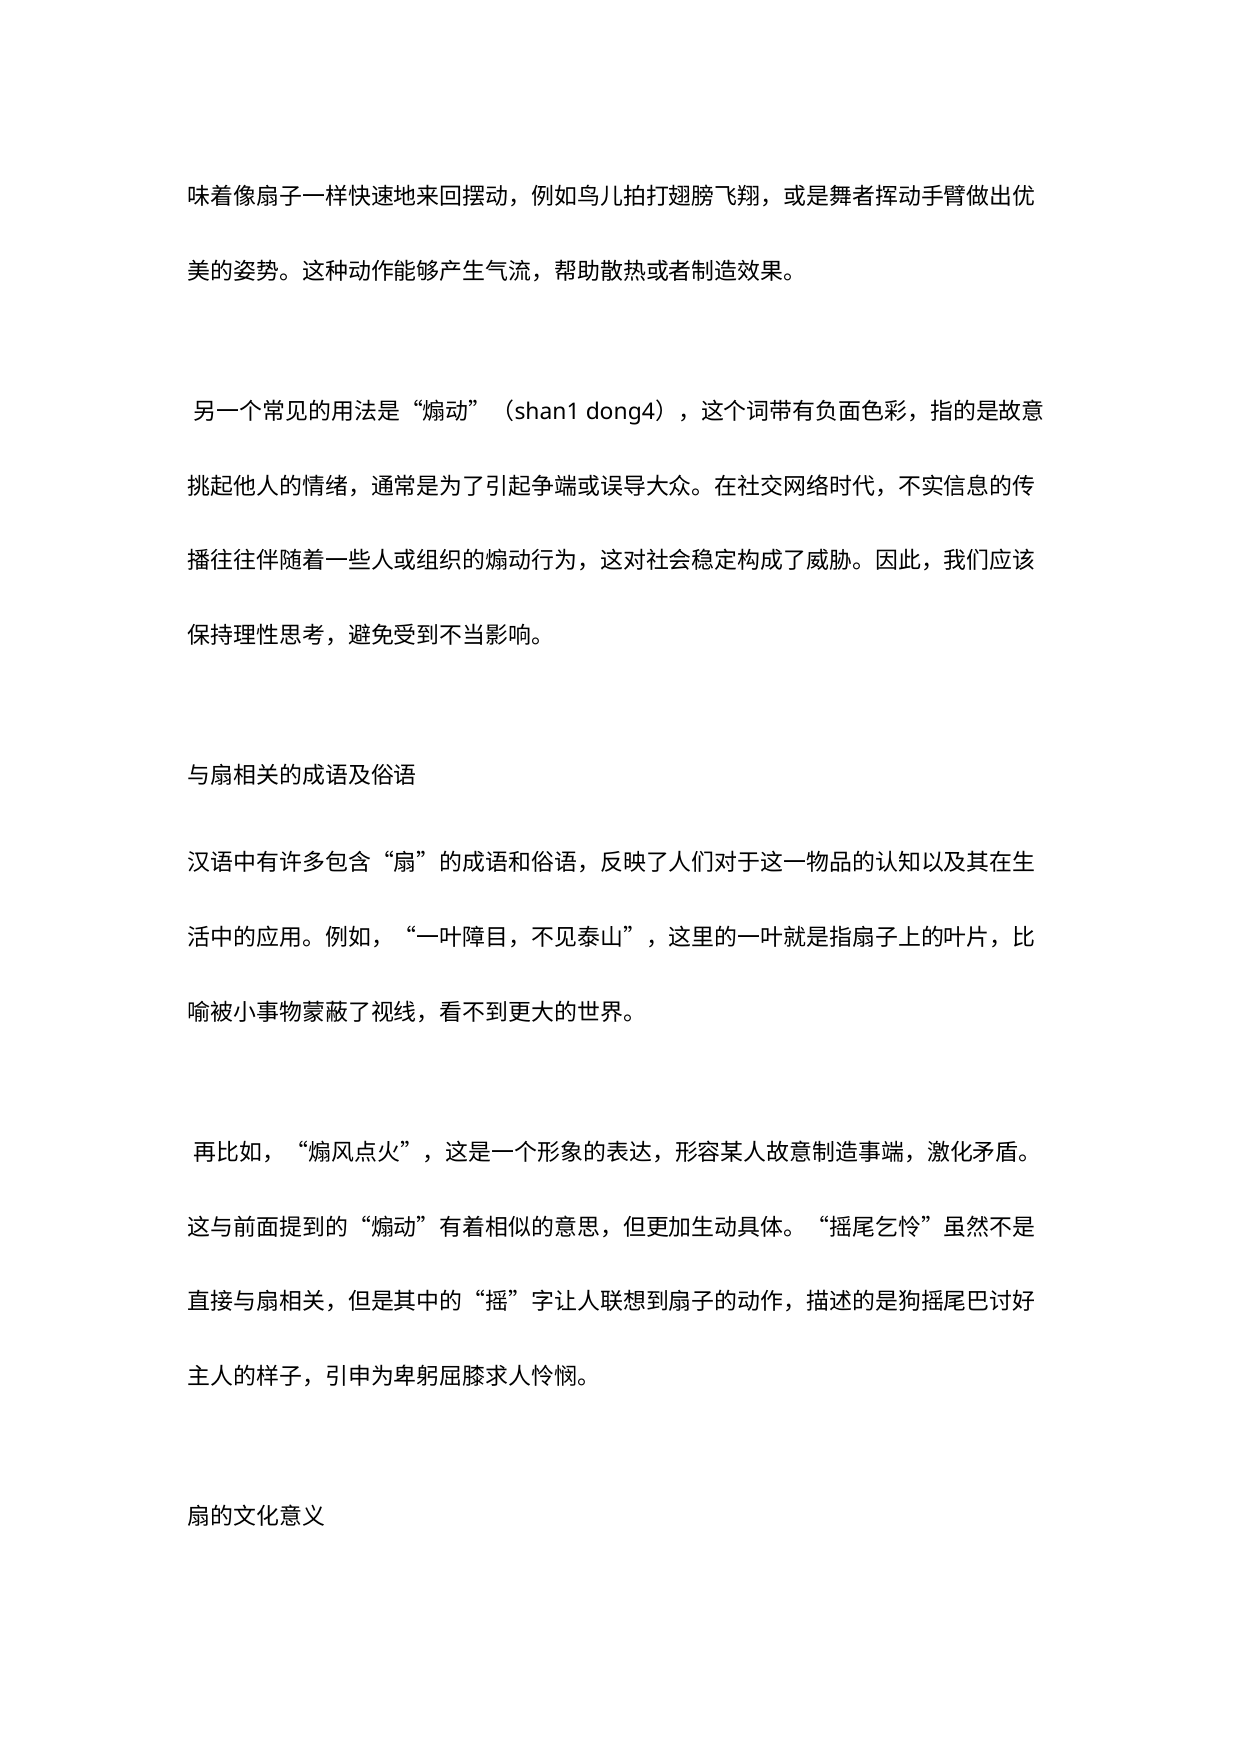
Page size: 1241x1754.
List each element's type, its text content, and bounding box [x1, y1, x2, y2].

text 扇的文化意义 [187, 1482, 1053, 1547]
text 与扇相关的成语及俗语 [187, 742, 1053, 807]
text 汉语中有许多包含“扇”的成语和俗语，反映了人们对于这一物品的认知以及其在生活中的应用。例如，“一叶障目，不见泰山”，这里的一叶就是指扇子上的叶片，比喻被小事物蒙蔽了视线，看不到更大的世界。 [187, 828, 1053, 1042]
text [187, 162, 1053, 302]
text 另一个常见的用法是“煽动”（shan1 dong4），这个词带有负面色彩，指的是故意挑起他人的情绪，通常是为了引起争端或误导大众。在社交网络时代，不实信息的传播往往伴随着一些人或组织的煽动行为，这对社会稳定构成了威胁。因此，我们应该保持理性思考，避免受到不当影响。 [187, 377, 1053, 666]
text 再比如，“煽风点火”，这是一个形象的表达，形容某人故意制造事端，激化矛盾。这与前面提到的“煽动”有着相似的意思，但更加生动具体。“摇尾乞怜”虽然不是直接与扇相关，但是其中的“摇”字让人联想到扇子的动作，描述的是狗摇尾巴讨好主人的样子，引申为卑躬屈膝求人怜悯。 [187, 1118, 1053, 1407]
